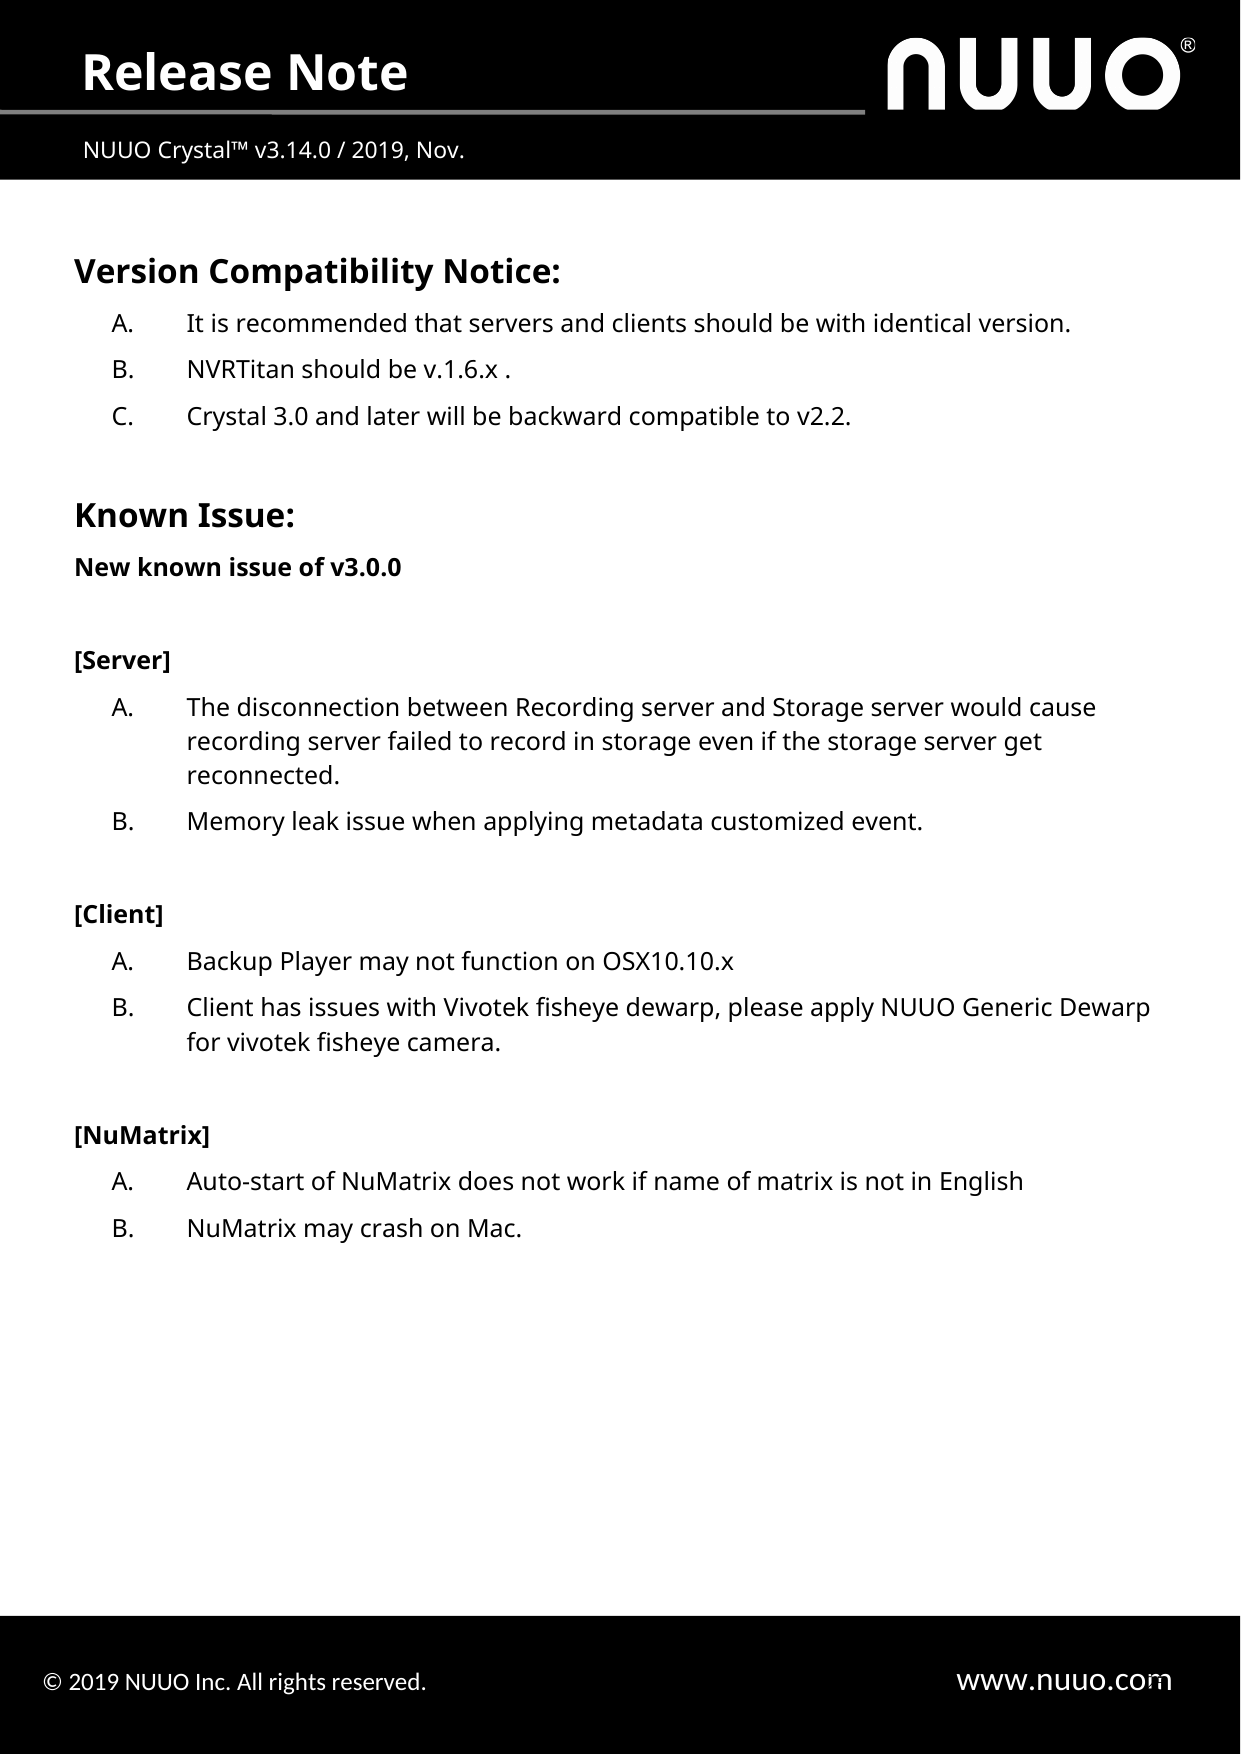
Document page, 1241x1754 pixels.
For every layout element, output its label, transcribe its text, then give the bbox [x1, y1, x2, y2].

text [NuMatrix] [74, 1117, 1166, 1151]
list Backup Player may not function on OSX10.10.x [111, 943, 1166, 978]
list Crystal 3.0 and later will be backward compatible to v2.2. [111, 398, 1166, 432]
list Auto-start of NuMatrix does not work if name of matrix is not in English [111, 1164, 1166, 1198]
text New known issue of v3.0.0 [74, 549, 1166, 583]
list Memory leak issue when applying metadata customized event. [111, 804, 1166, 838]
text Known Issue: [74, 492, 1166, 537]
list Client has issues with Vivotek fisheye dewarp, please apply NUUO Generic Dewarp for vivotek fisheye camera. [111, 990, 1166, 1058]
list It is recommended that servers and clients should be with identical version. [111, 305, 1166, 339]
picture [887, 37, 1196, 110]
text [Client] [74, 897, 1166, 931]
list NuMatrix may crash on Mac. [111, 1210, 1166, 1244]
text Version Compatibility Notice: [74, 247, 1166, 293]
list NVRTitan should be v.1.6.x . [111, 352, 1166, 386]
list The disconnection between Recording server and Storage server would cause recording server failed to record in storage even if the storage server get reconnected. [111, 689, 1166, 791]
text [Server] [74, 643, 1166, 677]
